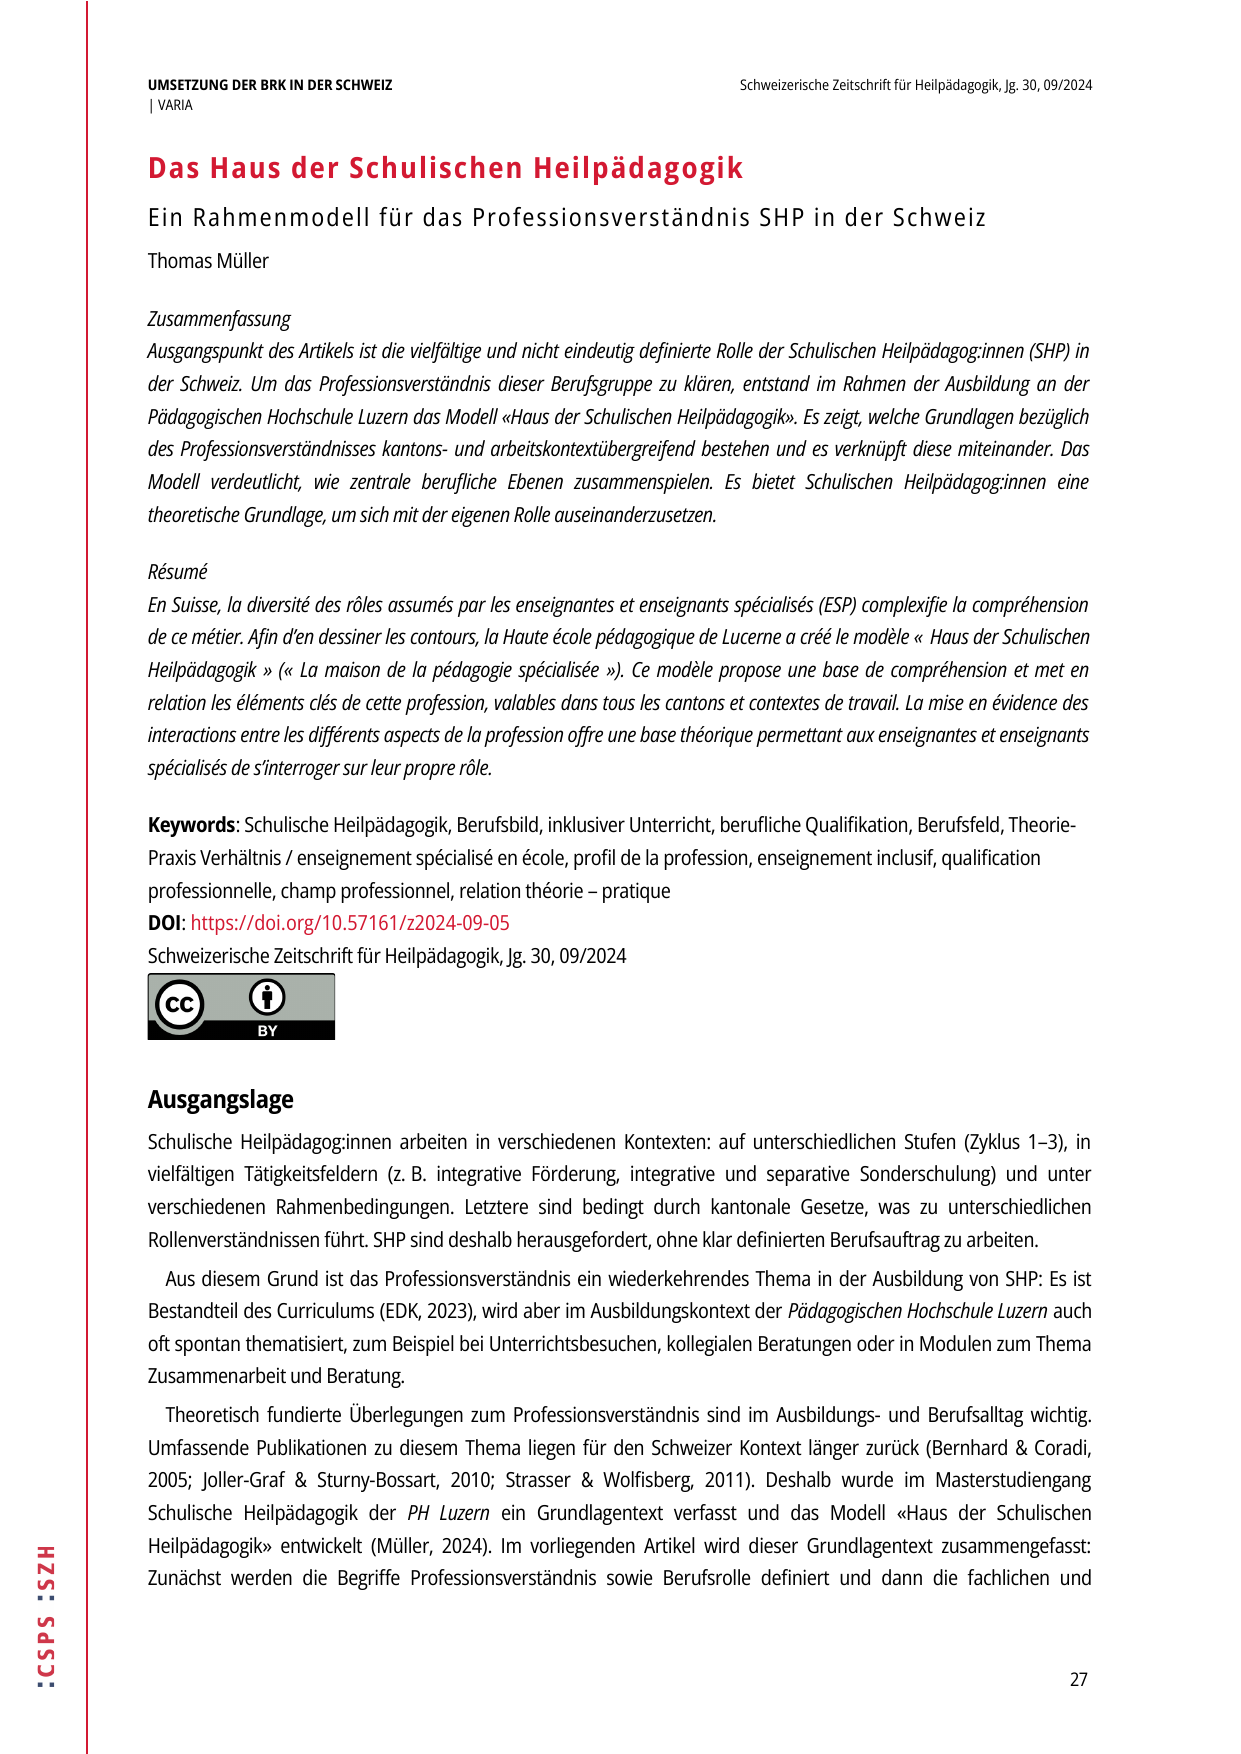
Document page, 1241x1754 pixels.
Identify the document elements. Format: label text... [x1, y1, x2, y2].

text Zusammenfassung Ausgangspunkt des Artikels ist die vielfältige und nicht eindeutig definierte Rolle der Schulischen Heilpädagog:innen (SHP) in der Schweiz. Um das Professionsverständnis dieser Berufsgruppe zu klären, entstand im Rahmen der Ausbildung an der Pädagogischen Hochschule Luzern das Modell «Haus der Schulischen Heilpädagogik». Es zeigt, welche Grundlagen bezüglich des Professionsverständnisses kantons- und arbeitskontextübergreifend bestehen und es verknüpft diese miteinander. Das Modell verdeutlicht, wie zentrale berufliche Ebenen zusammenspielen. Es bietet Schulischen Heilpädagog:innen eine theoretische Grundlage, um sich mit der eigenen Rolle auseinanderzusetzen. [148, 304, 1092, 528]
text Schulische Heilpädagog:innen arbeiten in verschiedenen Kontexten: auf unterschiedlichen Stufen (Zyklus 1–3), in vielfältigen Tätigkeitsfeldern (z. B. integrative Förderung, integrative und separative Sonderschulung) und unter verschiedenen Rahmenbedingungen. Letztere sind bedingt durch kantonale Gesetze, was zu unterschiedlichen Rollenverständnissen führt. SHP sind deshalb herausgefordert, ohne klar definierten Berufsauftrag zu arbeiten. [148, 1127, 1092, 1253]
text Thomas Müller [148, 246, 1092, 275]
title Das Haus der Schulischen Heilpädagogik [148, 148, 1092, 187]
text Schweizerische Zeitschrift für Heilpädagogik, Jg. 30, 09/2024 [148, 941, 1092, 969]
text Résumé En Suisse, la diversité des rôles assumés par les enseignantes et enseignants spécialisés (ESP) complexifie la compréhension de ce métier. Afin d’en dessiner les contours, la Haute école pédagogique de Lucerne a créé le modèle « Haus der Schulischen Heilpädagogik » (« La maison de la pédagogie spécialisée »). Ce modèle propose une base de compréhension et met en relation les éléments clés de cette profession, valables dans tous les cantons et contextes de travail. La mise en évidence des interactions entre les différents aspects de la profession offre une base théorique permettant aux enseignantes et enseignants spécialisés de s’interroger sur leur propre rôle. [148, 557, 1092, 781]
text DOI: https://doi.org/10.57161/z2024-09-05 [148, 908, 1092, 937]
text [148, 1400, 1092, 1592]
subtitle Ein Rahmenmodell für das Professionsverständnis SHP in der Schweiz [148, 200, 1092, 234]
picture [147, 973, 336, 1040]
subtitle Ausgangslage [148, 1082, 1092, 1116]
text Keywords: Schulische Heilpädagogik, Berufsbild, inklusiver Unterricht, berufliche Qualifikation, Berufsfeld, Theorie-Praxis Verhältnis / enseignement spécialisé en école, profil de la profession, enseignement inclusif, qualification professionnelle, champ professionnel, relation théorie – pratique [148, 811, 1092, 904]
text Aus diesem Grund ist das Professionsverständnis ein wiederkehrendes Thema in der Ausbildung von SHP: Es ist Bestandteil des Curriculums (EDK, 2023), wird aber im Ausbildungskontext der Pädagogischen Hochschule Luzern auch oft spontan thematisiert, zum Beispiel bei Unterrichtsbesuchen, kollegialen Beratungen oder in Modulen zum Thema Zusammenarbeit und Beratung. [148, 1264, 1092, 1390]
picture [37, 1547, 55, 1687]
